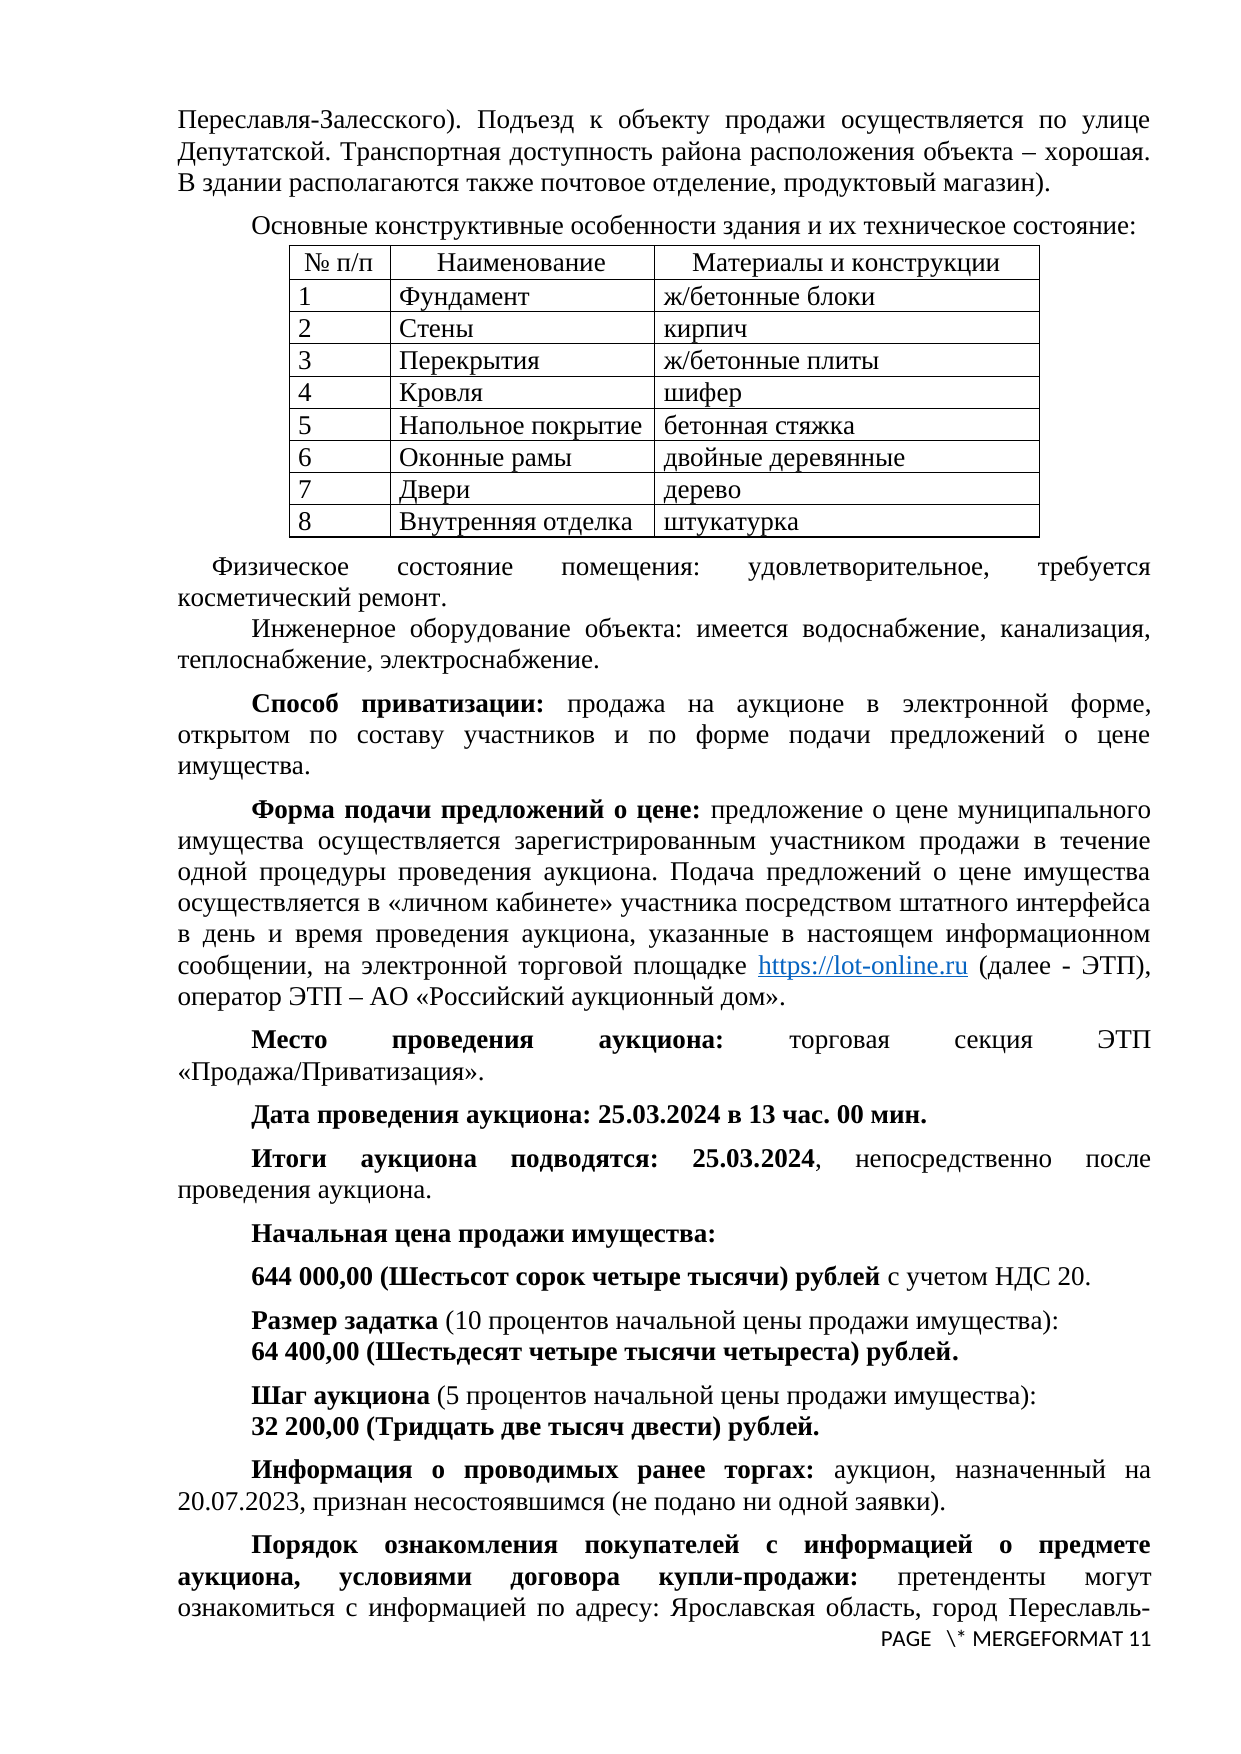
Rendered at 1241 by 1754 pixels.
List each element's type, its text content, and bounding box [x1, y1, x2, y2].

text 32 200,00 (Тридцать две тысяч двести) рублей. [177, 1410, 1152, 1441]
text Размер задатка (10 процентов начальной цены продажи имущества): [177, 1304, 1152, 1335]
table_cell Внутренняя отделка [391, 505, 654, 536]
table_header № п/п [290, 246, 390, 279]
table_cell 3 [290, 344, 390, 376]
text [177, 1528, 1152, 1622]
text Место проведения аукциона: торговая секция ЭТП «Продажа/Приватизация». [177, 1023, 1152, 1086]
table_cell Оконные рамы [391, 441, 654, 472]
text 64 400,00 (Шестьдесят четыре тысячи четыреста) рублей. [177, 1335, 1152, 1366]
table_cell 2 [290, 312, 390, 343]
table_cell 1 [290, 280, 390, 311]
table_cell Кровля [391, 377, 654, 408]
table_cell Стены [391, 312, 654, 343]
table_header Наименование [391, 246, 654, 279]
text Информация о проводимых ранее торгах: аукцион, назначенный на 20.07.2023, признан несостоявшимся (не подано ни одной заявки). [177, 1454, 1152, 1516]
table_cell Напольное покрытие [391, 409, 654, 440]
table_cell дерево [655, 473, 1039, 504]
table_cell Двери [391, 473, 654, 504]
text Инженерное оборудование объекта: имеется водоснабжение, канализация, теплоснабжение, электроснабжение. [177, 612, 1152, 674]
table_cell бетонная стяжка [655, 409, 1039, 440]
table_cell штукатурка [655, 505, 1039, 536]
table_header Материалы и конструкции [655, 246, 1039, 279]
table_cell ж/бетонные плиты [655, 344, 1039, 376]
table_cell 7 [290, 473, 390, 504]
text Физическое состояние помещения: удовлетворительное, требуется косметический ремонт. [177, 550, 1152, 612]
table_cell 6 [290, 441, 390, 472]
text 644 000,00 (Шестьсот сорок четыре тысячи) рублей с учетом НДС 20. [177, 1260, 1152, 1292]
text Дата проведения аукциона: 25.03.2024 в 13 час. 00 мин. [177, 1098, 1152, 1129]
table_cell 5 [290, 409, 390, 440]
table_cell ж/бетонные блоки [655, 280, 1039, 311]
table_cell шифер [655, 377, 1039, 408]
text Итоги аукциона подводятся: 25.03.2024, непосредственно после проведения аукциона. [177, 1142, 1152, 1204]
text Основные конструктивные особенности здания и их техническое состояние: [177, 209, 1152, 241]
table_cell Перекрытия [391, 344, 654, 376]
table_cell 4 [290, 377, 390, 408]
text Шаг аукциона (5 процентов начальной цены продажи имущества): [177, 1379, 1152, 1410]
table_cell 8 [290, 505, 390, 536]
table_cell кирпич [655, 312, 1039, 343]
table_cell Фундамент [391, 280, 654, 311]
table_cell двойные деревянные [655, 441, 1039, 472]
text Форма подачи предложений о цене: предложение о цене муниципального имущества осуществляется зарегистрированным участником продажи в течение одной процедуры проведения аукциона. Подача предложений о цене имущества осуществляется в «личном кабинете» участника посредством штатного интерфейса в день и время проведения аукциона, указанные в настоящем информационном сообщении, на электронной торговой площадке https://lot-online.ru (далее - ЭТП), оператор ЭТП – АО «Российский аукционный дом». [177, 793, 1152, 1011]
text Способ приватизации: продажа на аукционе в электронной форме, открытом по составу участников и по форме подачи предложений о цене имущества. [177, 687, 1152, 781]
text Начальная цена продажи имущества: [177, 1217, 1152, 1248]
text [177, 103, 1152, 197]
